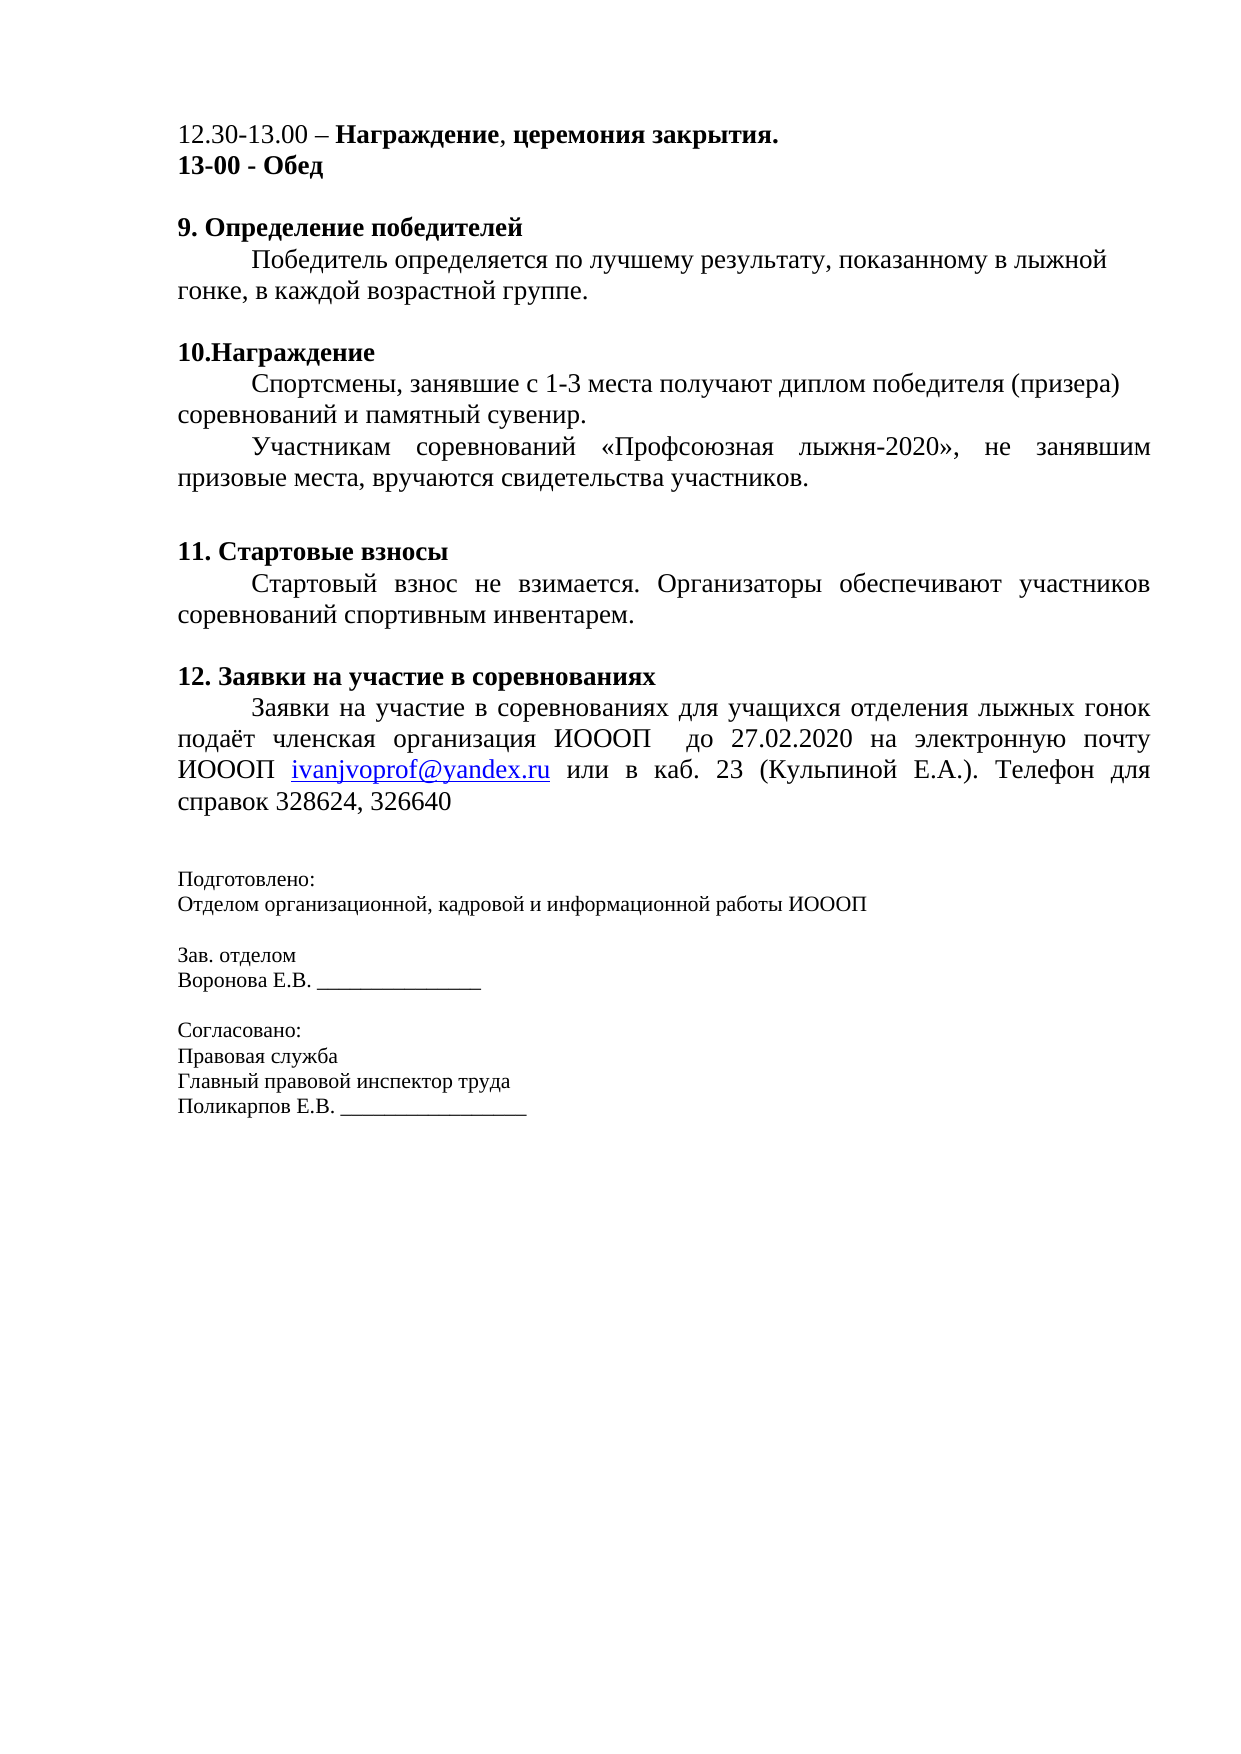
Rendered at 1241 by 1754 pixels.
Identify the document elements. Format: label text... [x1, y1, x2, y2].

text Воронова Е.В. _______________ [177, 967, 1152, 992]
text 13-00 - Обед [177, 149, 1152, 180]
text 9. Определение победителей [177, 212, 1152, 243]
text 11. Стартовые взносы [177, 536, 1152, 567]
text 10.Награждение [177, 336, 1152, 367]
text Поликарпов Е.В. _________________ [177, 1093, 1152, 1118]
text Согласовано: [177, 1017, 1152, 1043]
text Главный правовой инспектор труда [177, 1068, 1152, 1093]
text Стартовый взнос не взимается. Организаторы обеспечивают участников соревнований спортивным инвентарем. [177, 567, 1152, 629]
text Зав. отделом [177, 942, 1152, 967]
text Участникам соревнований «Профсоюзная лыжня-2020», не занявшим призовые места, вручаются свидетельства участников. [177, 429, 1152, 492]
text Отделом организационной, кадровой и информационной работы ИОООП [177, 891, 1152, 917]
text 12. Заявки на участие в соревнованиях [177, 660, 1152, 691]
text 12.30-13.00 – Награждение, церемония закрытия. [177, 118, 1152, 149]
text Победитель определяется по лучшему результату, показанному в лыжной гонке, в каждой возрастной группе. [177, 243, 1152, 305]
text Спортсмены, занявшие с 1-3 места получают диплом победителя (призера) соревнований и памятный сувенир. [177, 367, 1152, 429]
text Правовая служба [177, 1043, 1152, 1068]
text Подготовлено: [177, 866, 1152, 891]
text Заявки на участие в соревнованиях для учащихся отделения лыжных гонок подаёт членская организация ИОООП до 27.02.2020 на электронную почту ИОООП ivanjvoprof@yandex.ru или в каб. 23 (Кульпиной Е.А.). Телефон для справок 328624, 326640 [177, 691, 1152, 816]
